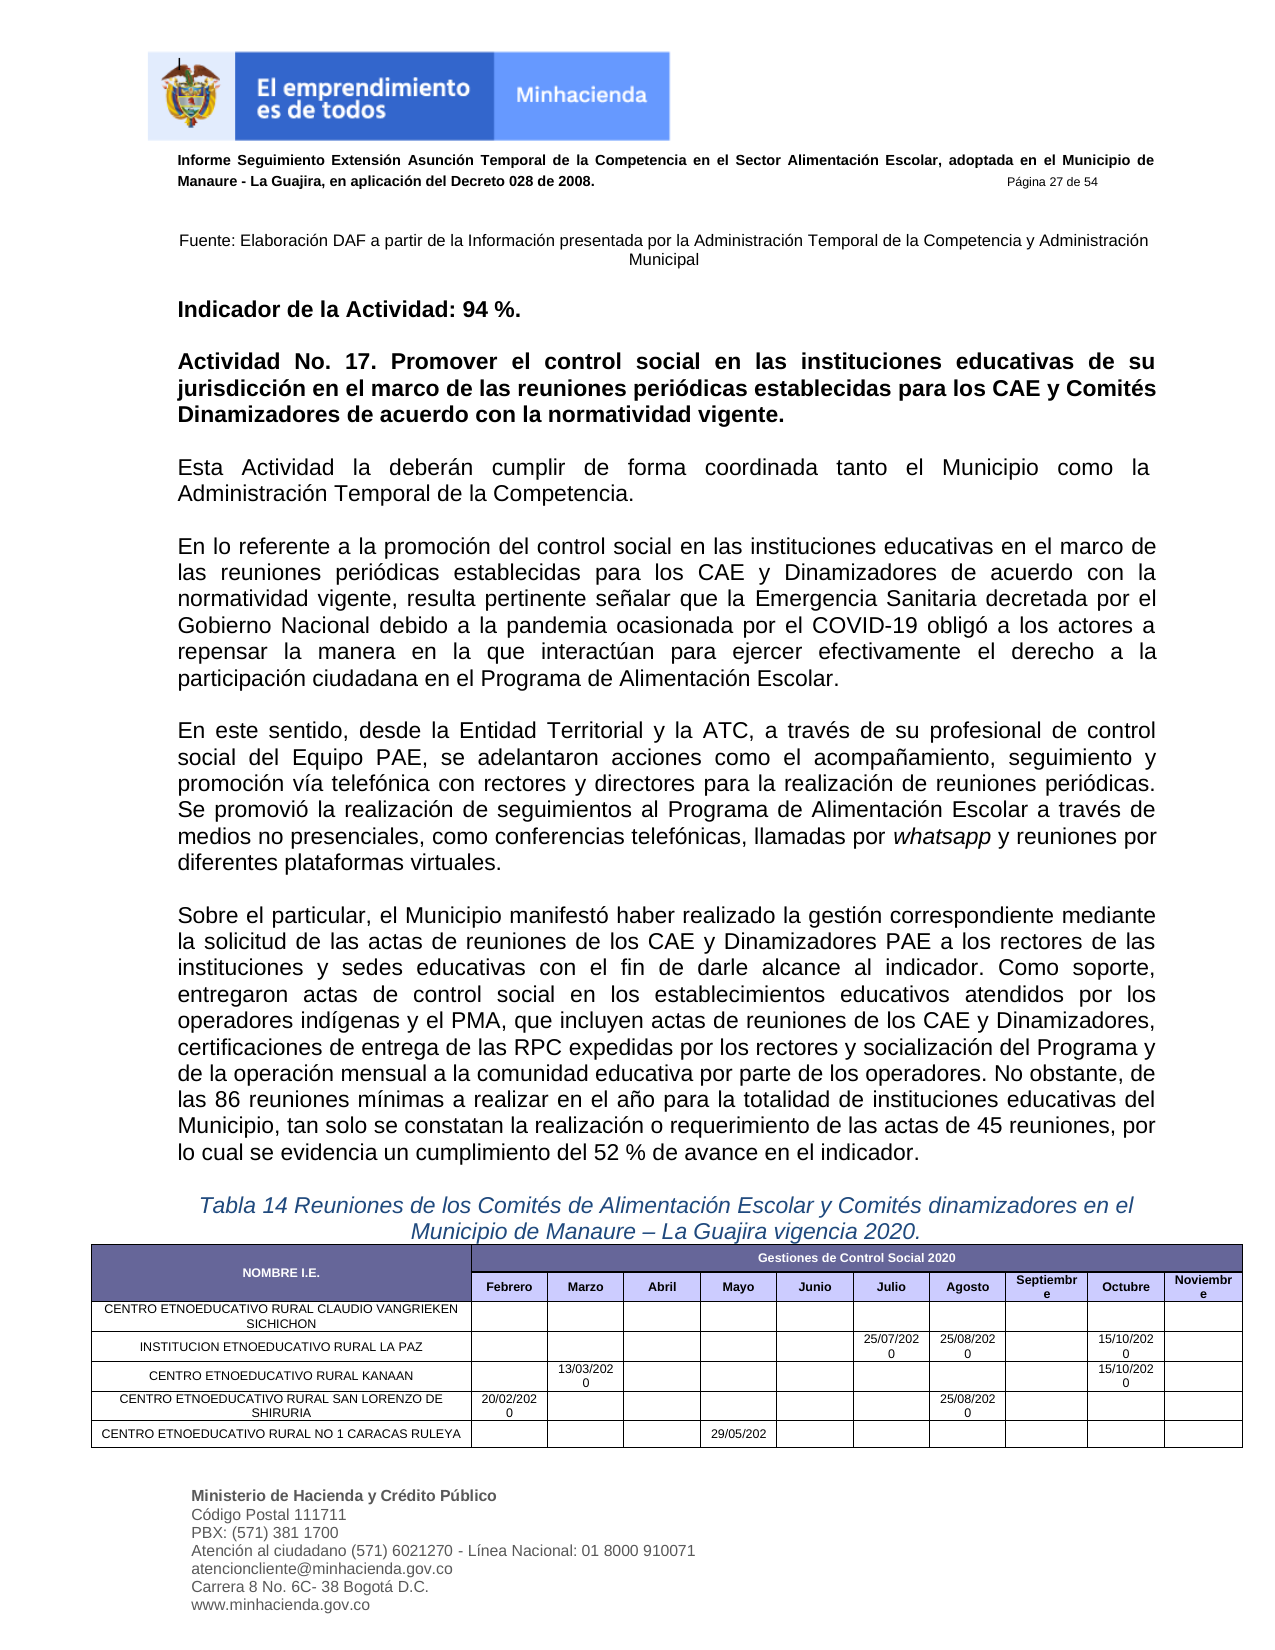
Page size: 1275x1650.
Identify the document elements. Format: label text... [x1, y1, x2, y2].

table_cell Noviembre [1165, 1273, 1242, 1301]
table_cell [1006, 1332, 1087, 1361]
table_cell [701, 1302, 776, 1331]
table_cell [1006, 1302, 1087, 1331]
table_cell Septiembre [1006, 1273, 1087, 1301]
table_cell INSTITUCION ETNOEDUCATIVO RURAL LA PAZ [92, 1332, 471, 1361]
table_cell 25/08/2020 [930, 1332, 1005, 1361]
text Fuente: Elaboración DAF a partir de la Información presentada por la Administración Temporal de la Competencia y Administración Municipal [177, 231, 1151, 269]
table_cell Agosto [930, 1273, 1005, 1301]
table_cell [777, 1302, 853, 1331]
text Tabla 14 Reuniones de los Comités de Alimentación Escolar y Comités dinamizadores en el Municipio de Manaure – La Guajira vigencia 2020. [177, 1192, 1157, 1244]
table_cell 25/07/2020 [854, 1332, 929, 1361]
table_cell Junio [777, 1273, 853, 1301]
table_cell [1165, 1302, 1242, 1331]
table_cell [1088, 1392, 1164, 1420]
table_cell Julio [854, 1273, 929, 1301]
table_cell Octubre [1088, 1273, 1164, 1301]
table_cell CENTRO ETNOEDUCATIVO RURAL SAN LORENZO DE SHIRURIA [92, 1392, 471, 1420]
table_cell [854, 1302, 929, 1331]
table_cell [1006, 1421, 1087, 1447]
table_cell CENTRO ETNOEDUCATIVO RURAL CLAUDIO VANGRIEKEN SICHICHON [92, 1302, 471, 1331]
table_cell [777, 1421, 853, 1447]
table_cell [1006, 1362, 1087, 1391]
table_cell 25/08/2020 [930, 1392, 1005, 1420]
table_cell 13/03/2020 [548, 1362, 623, 1391]
table_cell [1165, 1421, 1242, 1447]
table_cell [777, 1392, 853, 1420]
table_cell [1165, 1332, 1242, 1361]
text Actividad No. 17. Promover el control social en las instituciones educativas de su jurisdicción en el marco de las reuniones periódicas establecidas para los CAE y Comités Dinamizadores de acuerdo con la normatividad vigente. [177, 348, 1157, 427]
table_cell Mayo [701, 1273, 776, 1301]
text Esta Actividad la deberán cumplir de forma coordinada tanto el Municipio como la Administración Temporal de la Competencia. [177, 454, 1151, 506]
table_cell [1165, 1362, 1242, 1391]
table_cell 15/10/2020 [1088, 1362, 1164, 1391]
table_cell [624, 1362, 700, 1391]
table_cell [624, 1421, 700, 1447]
picture [147, 0, 1275, 1562]
table_cell 20/02/2020 [472, 1392, 547, 1420]
table_cell [624, 1332, 700, 1361]
table_cell [701, 1332, 776, 1361]
table_header Gestiones de Control Social 2020 [472, 1245, 1242, 1271]
table_cell [930, 1421, 1005, 1447]
table_cell [472, 1302, 547, 1331]
table_cell [777, 1362, 853, 1391]
table_cell [472, 1332, 547, 1361]
table_cell [472, 1421, 547, 1447]
table_cell [472, 1362, 547, 1391]
table_cell [930, 1302, 1005, 1331]
table_cell [548, 1421, 623, 1447]
table_cell [854, 1421, 929, 1447]
table_cell [1088, 1421, 1164, 1447]
table_cell 15/10/2020 [1088, 1332, 1164, 1361]
table_cell [854, 1392, 929, 1420]
table_cell [624, 1392, 700, 1420]
table_cell [930, 1362, 1005, 1391]
table_cell Febrero [472, 1273, 547, 1301]
text En lo referente a la promoción del control social en las instituciones educativas en el marco de las reuniones periódicas establecidas para los CAE y Dinamizadores de acuerdo con la normatividad vigente, resulta pertinente señalar que la Emergencia Sanitaria decretada por el Gobierno Nacional debido a la pandemia ocasionada por el COVID-19 obligó a los actores a repensar la manera en la que interactúan para ejercer efectivamente el derecho a la participación ciudadana en el Programa de Alimentación Escolar. [177, 533, 1157, 691]
table_cell CENTRO ETNOEDUCATIVO RURAL KANAAN [92, 1362, 471, 1391]
table_cell [701, 1362, 776, 1391]
text Sobre el particular, el Municipio manifestó haber realizado la gestión correspondiente mediante la solicitud de las actas de reuniones de los CAE y Dinamizadores PAE a los rectores de las instituciones y sedes educativas con el fin de darle alcance al indicador. Como soporte, entregaron actas de control social en los establecimientos educativos atendidos por los operadores indígenas y el PMA, que incluyen actas de reuniones de los CAE y Dinamizadores, certificaciones de entrega de las RPC expedidas por los rectores y socialización del Programa y de la operación mensual a la comunidad educativa por parte de los operadores. No obstante, de las 86 reuniones mínimas a realizar en el año para la totalidad de instituciones educativas del Municipio, tan solo se constatan la realización o requerimiento de las actas de 45 reuniones, por lo cual se evidencia un cumplimiento del 52 % de avance en el indicador. [177, 902, 1157, 1165]
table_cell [92, 1421, 471, 1447]
table_cell 29/05/2020 [701, 1421, 776, 1447]
table_cell [1006, 1392, 1087, 1420]
table_cell [624, 1302, 700, 1331]
table_cell Abril [624, 1273, 700, 1301]
text Indicador de la Actividad: 94 %. [177, 296, 1151, 322]
table_cell [777, 1332, 853, 1361]
table_cell Marzo [548, 1273, 623, 1301]
table_header NOMBRE I.E. [92, 1245, 471, 1301]
table_cell [701, 1392, 776, 1420]
table_cell [548, 1302, 623, 1331]
table_cell [548, 1332, 623, 1361]
table_cell [548, 1392, 623, 1420]
table_cell [854, 1362, 929, 1391]
text En este sentido, desde la Entidad Territorial y la ATC, a través de su profesional de control social del Equipo PAE, se adelantaron acciones como el acompañamiento, seguimiento y promoción vía telefónica con rectores y directores para la realización de reuniones periódicas. Se promovió la realización de seguimientos al Programa de Alimentación Escolar a través de medios no presenciales, como conferencias telefónicas, llamadas por whatsapp y reuniones por diferentes plataformas virtuales. [177, 717, 1157, 875]
table_cell [1165, 1392, 1242, 1420]
table_cell [1088, 1302, 1164, 1331]
